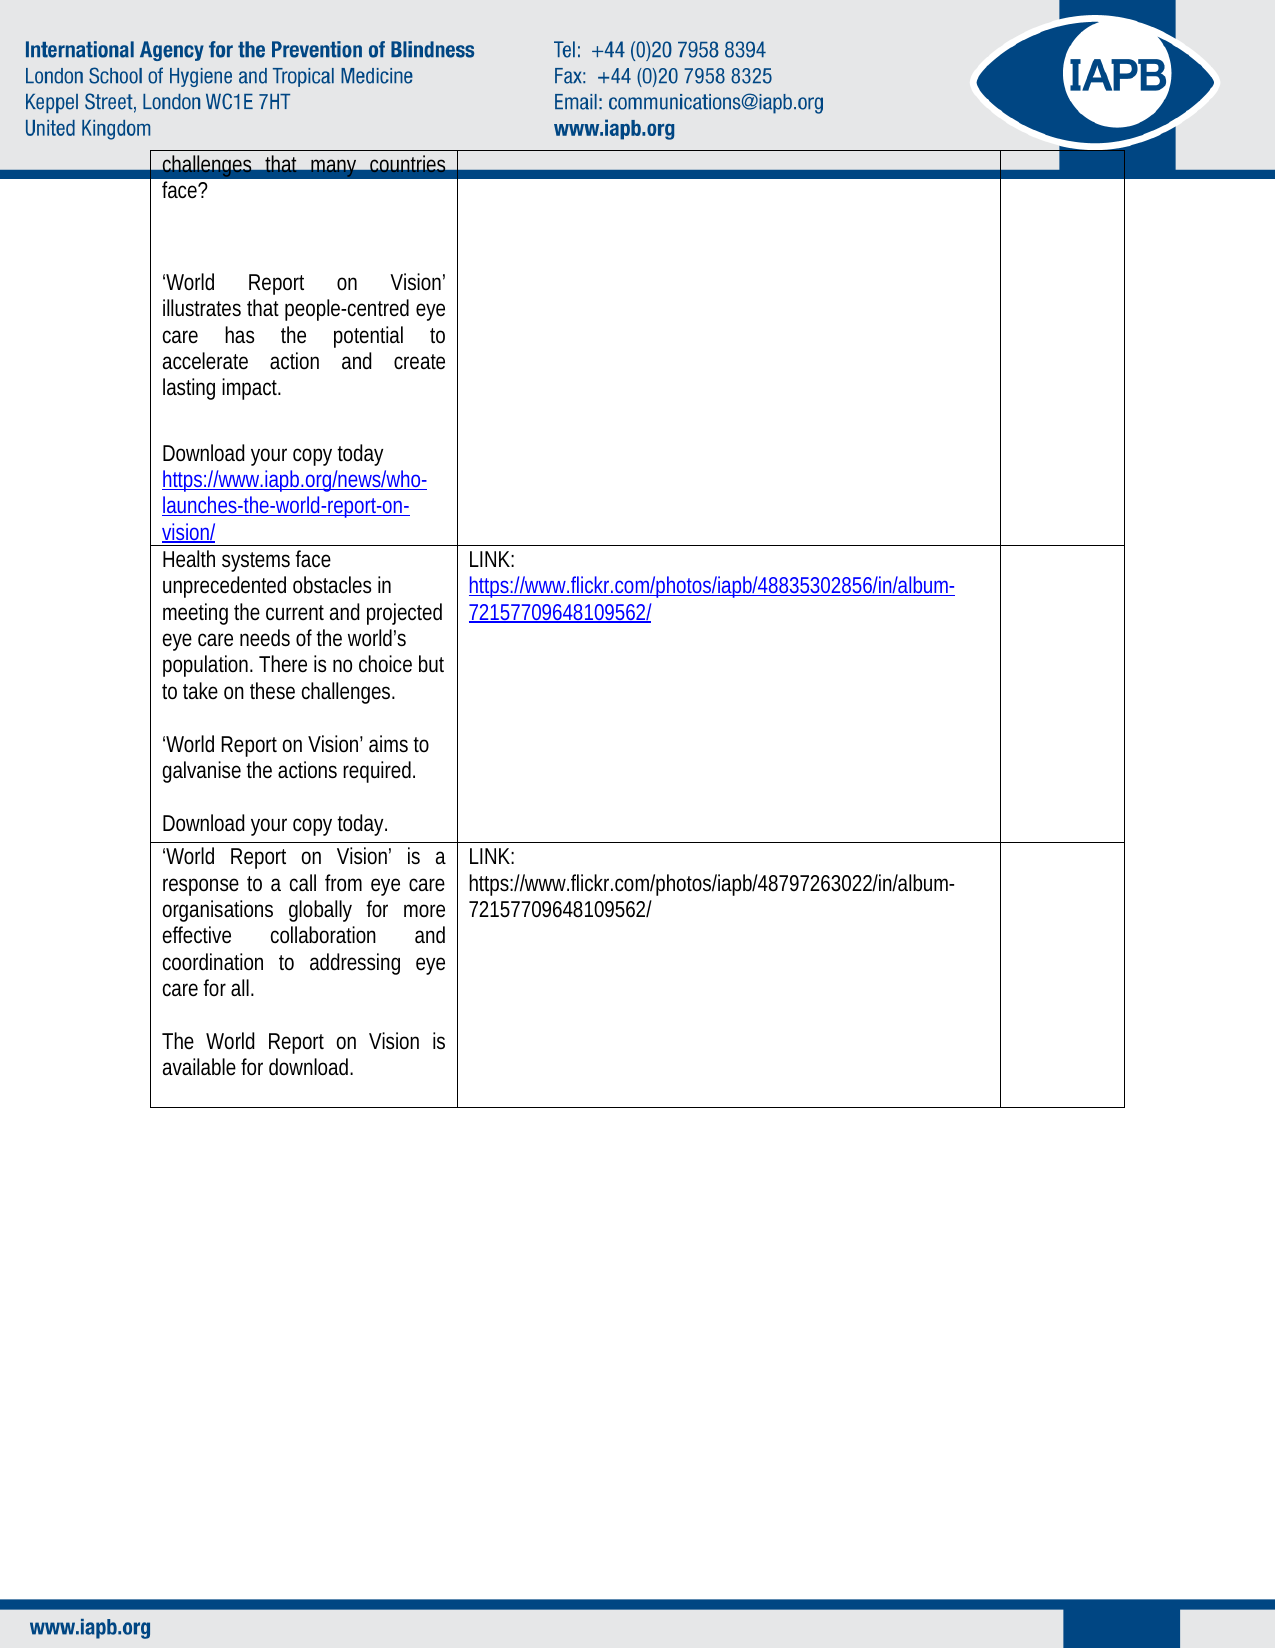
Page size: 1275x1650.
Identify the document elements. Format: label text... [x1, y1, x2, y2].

table_cell [1001, 546, 1124, 842]
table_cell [151, 151, 457, 545]
table_cell [1001, 843, 1124, 1107]
table_cell [1001, 151, 1124, 545]
table_cell LINK: https://www.flickr.com/photos/iapb/48835302856/in/album-72157709648109562/ [458, 546, 1000, 842]
table_cell LINK: https://www.flickr.com/photos/iapb/48797263022/in/album-72157709648109562/ [458, 843, 1000, 1107]
table_cell Health systems face unprecedented obstacles in meeting the current and projected eye care needs of the world’s population. There is no choice but to take on these challenges. ‘World Report on Vision’ aims to galvanise the actions required. Download your copy today. [151, 546, 457, 842]
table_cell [458, 151, 1000, 545]
table_cell ‘World Report on Vision’ is a response to a call from eye care organisations globally for more effective collaboration and coordination to addressing eye care for all. The World Report on Vision is available for download. [151, 843, 457, 1107]
